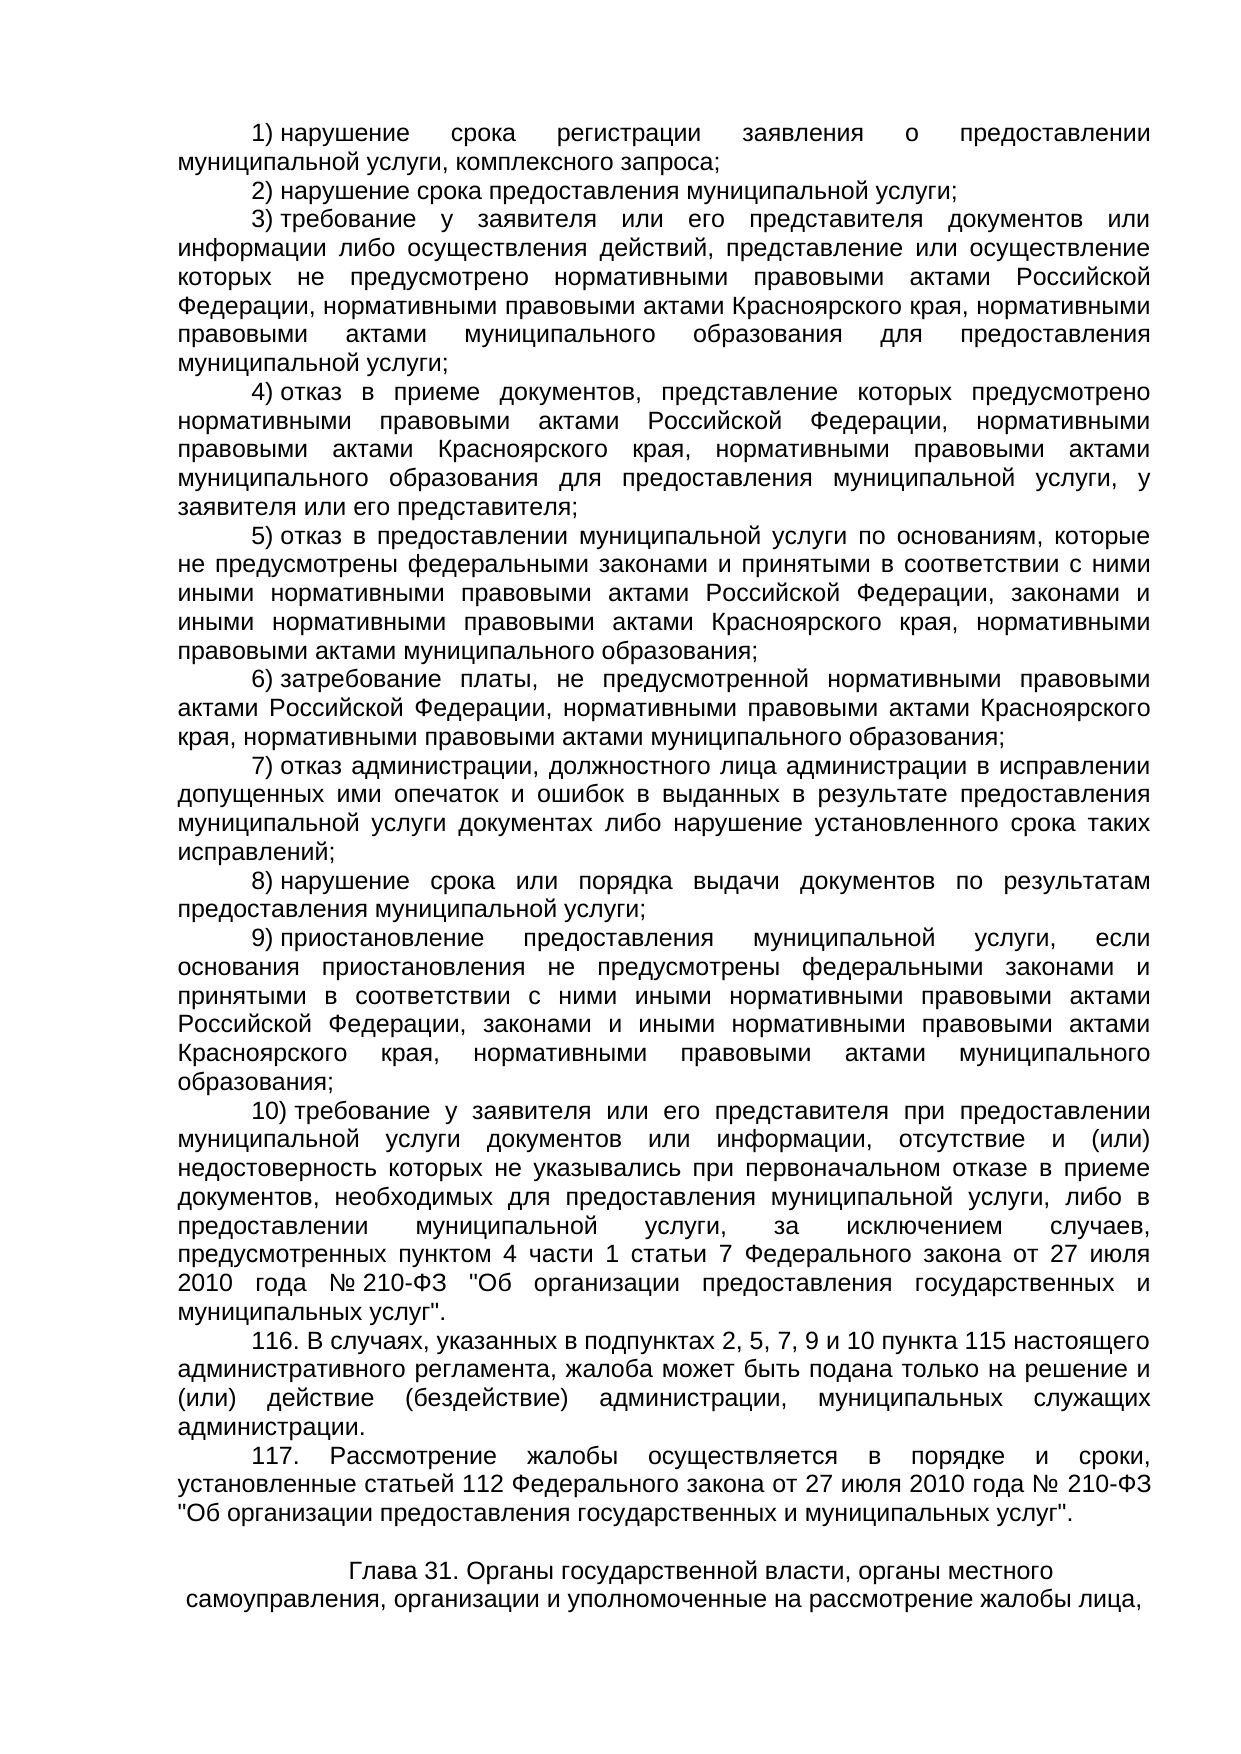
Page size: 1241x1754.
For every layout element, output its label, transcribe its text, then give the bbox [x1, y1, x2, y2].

text 116. В случаях, указанных в подпунктах 2, 5, 7, 9 и 10 пункта 115 настоящего административного регламента, жалоба может быть подана только на решение и (или) действие (бездействие) администрации, муниципальных служащих администрации. [177, 1326, 1152, 1441]
text 117. Рассмотрение жалобы осуществляется в порядке и сроки, установленные статьей 112 Федерального закона от 27 июля 2010 года № 210-ФЗ "Об организации предоставления государственных и муниципальных услуг". [177, 1441, 1152, 1527]
text 10) требование у заявителя или его представителя при предоставлении муниципальной услуги документов или информации, отсутствие и (или) недостоверность которых не указывались при первоначальном отказе в приеме документов, необходимых для предоставления муниципальной услуги, либо в предоставлении муниципальной услуги, за исключением случаев, предусмотренных пунктом 4 части 1 статьи 7 Федерального закона от 27 июля 2010 года № 210-ФЗ "Об организации предоставления государственных и муниципальных услуг". [177, 1096, 1152, 1326]
text 5) отказ в предоставлении муниципальной услуги по основаниям, которые не предусмотрены федеральными законами и принятыми в соответствии с ними иными нормативными правовыми актами Российской Федерации, законами и иными нормативными правовыми актами Красноярского края, нормативными правовыми актами муниципального образования; [177, 521, 1152, 664]
text 8) нарушение срока или порядка выдачи документов по результатам предоставления муниципальной услуги; [177, 866, 1152, 923]
text 1) нарушение срока регистрации заявления о предоставлении муниципальной услуги, комплексного запроса; [177, 118, 1152, 176]
text 6) затребование платы, не предусмотренной нормативными правовыми актами Российской Федерации, нормативными правовыми актами Красноярского края, нормативными правовыми актами муниципального образования; [177, 664, 1152, 751]
text 2) нарушение срока предоставления муниципальной услуги; [177, 176, 1152, 204]
text 3) требование у заявителя или его представителя документов или информации либо осуществления действий, представление или осуществление которых не предусмотрено нормативными правовыми актами Российской Федерации, нормативными правовыми актами Красноярского края, нормативными правовыми актами муниципального образования для предоставления муниципальной услуги; [177, 204, 1152, 377]
text 4) отказ в приеме документов, представление которых предусмотрено нормативными правовыми актами Российской Федерации, нормативными правовыми актами Красноярского края, нормативными правовыми актами муниципального образования для предоставления муниципальной услуги, у заявителя или его представителя; [177, 377, 1152, 521]
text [177, 1556, 1152, 1613]
text 9) приостановление предоставления муниципальной услуги, если основания приостановления не предусмотрены федеральными законами и принятыми в соответствии с ними иными нормативными правовыми актами Российской Федерации, законами и иными нормативными правовыми актами Красноярского края, нормативными правовыми актами муниципального образования; [177, 923, 1152, 1096]
text 7) отказ администрации, должностного лица администрации в исправлении допущенных ими опечаток и ошибок в выданных в результате предоставления муниципальной услуги документах либо нарушение установленного срока таких исправлений; [177, 751, 1152, 866]
